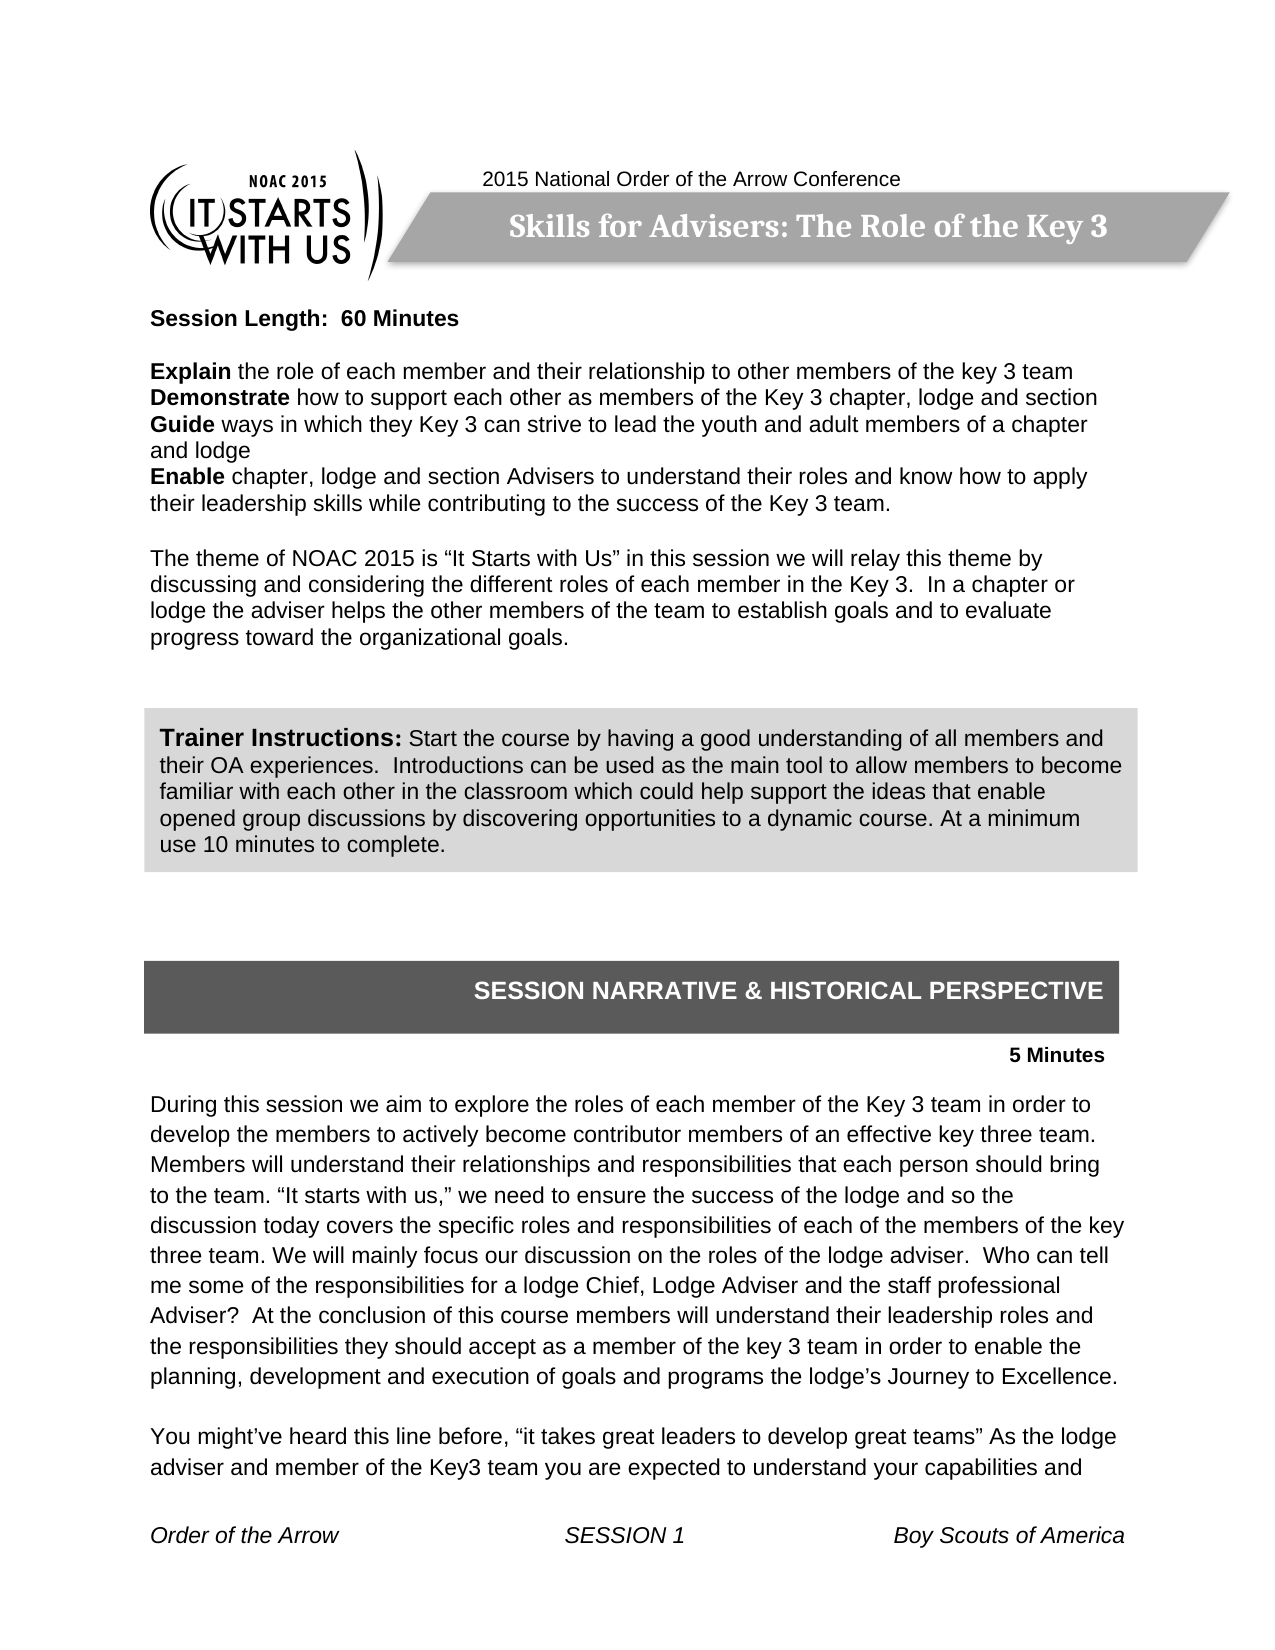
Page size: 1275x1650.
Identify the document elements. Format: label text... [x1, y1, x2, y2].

text 5 Minutes [150, 947, 1125, 1067]
text Guide ways in which they Key 3 can strive to lead the youth and adult members of a chapter and lodge [150, 411, 1125, 463]
text Explain the role of each member and their relationship to other members of the key 3 team [150, 358, 1125, 384]
picture [150, 150, 383, 281]
text Demonstrate how to support each other as members of the Key 3 chapter, lodge and section [150, 384, 1125, 411]
text Enable chapter, lodge and section Advisers to understand their roles and know how to apply their leadership skills while contributing to the success of the Key 3 team. [150, 463, 1125, 516]
text During this session we aim to explore the roles of each member of the Key 3 team in order to develop the members to actively become contributor members of an effective key three team. Members will understand their relationships and responsibilities that each person should bring to the team. “It starts with us,” we need to ensure the success of the lodge and so the discussion today covers the specific roles and responsibilities of each of the members of the key three team. We will mainly focus our discussion on the roles of the lodge adviser. Who can tell me some of the responsibilities for a lodge Chief, Lodge Adviser and the staff professional Adviser? At the conclusion of this course members will understand their leadership roles and the responsibilities they should accept as a member of the key 3 team in order to enable the planning, development and execution of goals and programs the lodge’s Journey to Excellence. [150, 1091, 1125, 1389]
list The theme of NOAC 2015 is “It Starts with Us” in this session we will relay this theme by discussing and considering the different roles of each member in the Key 3. In a chapter or lodge the adviser helps the other members of the team to establish goals and to evaluate progress toward the organizational goals. [150, 545, 1125, 650]
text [150, 1423, 1125, 1480]
text Session Length: 60 Minutes [150, 305, 1125, 332]
